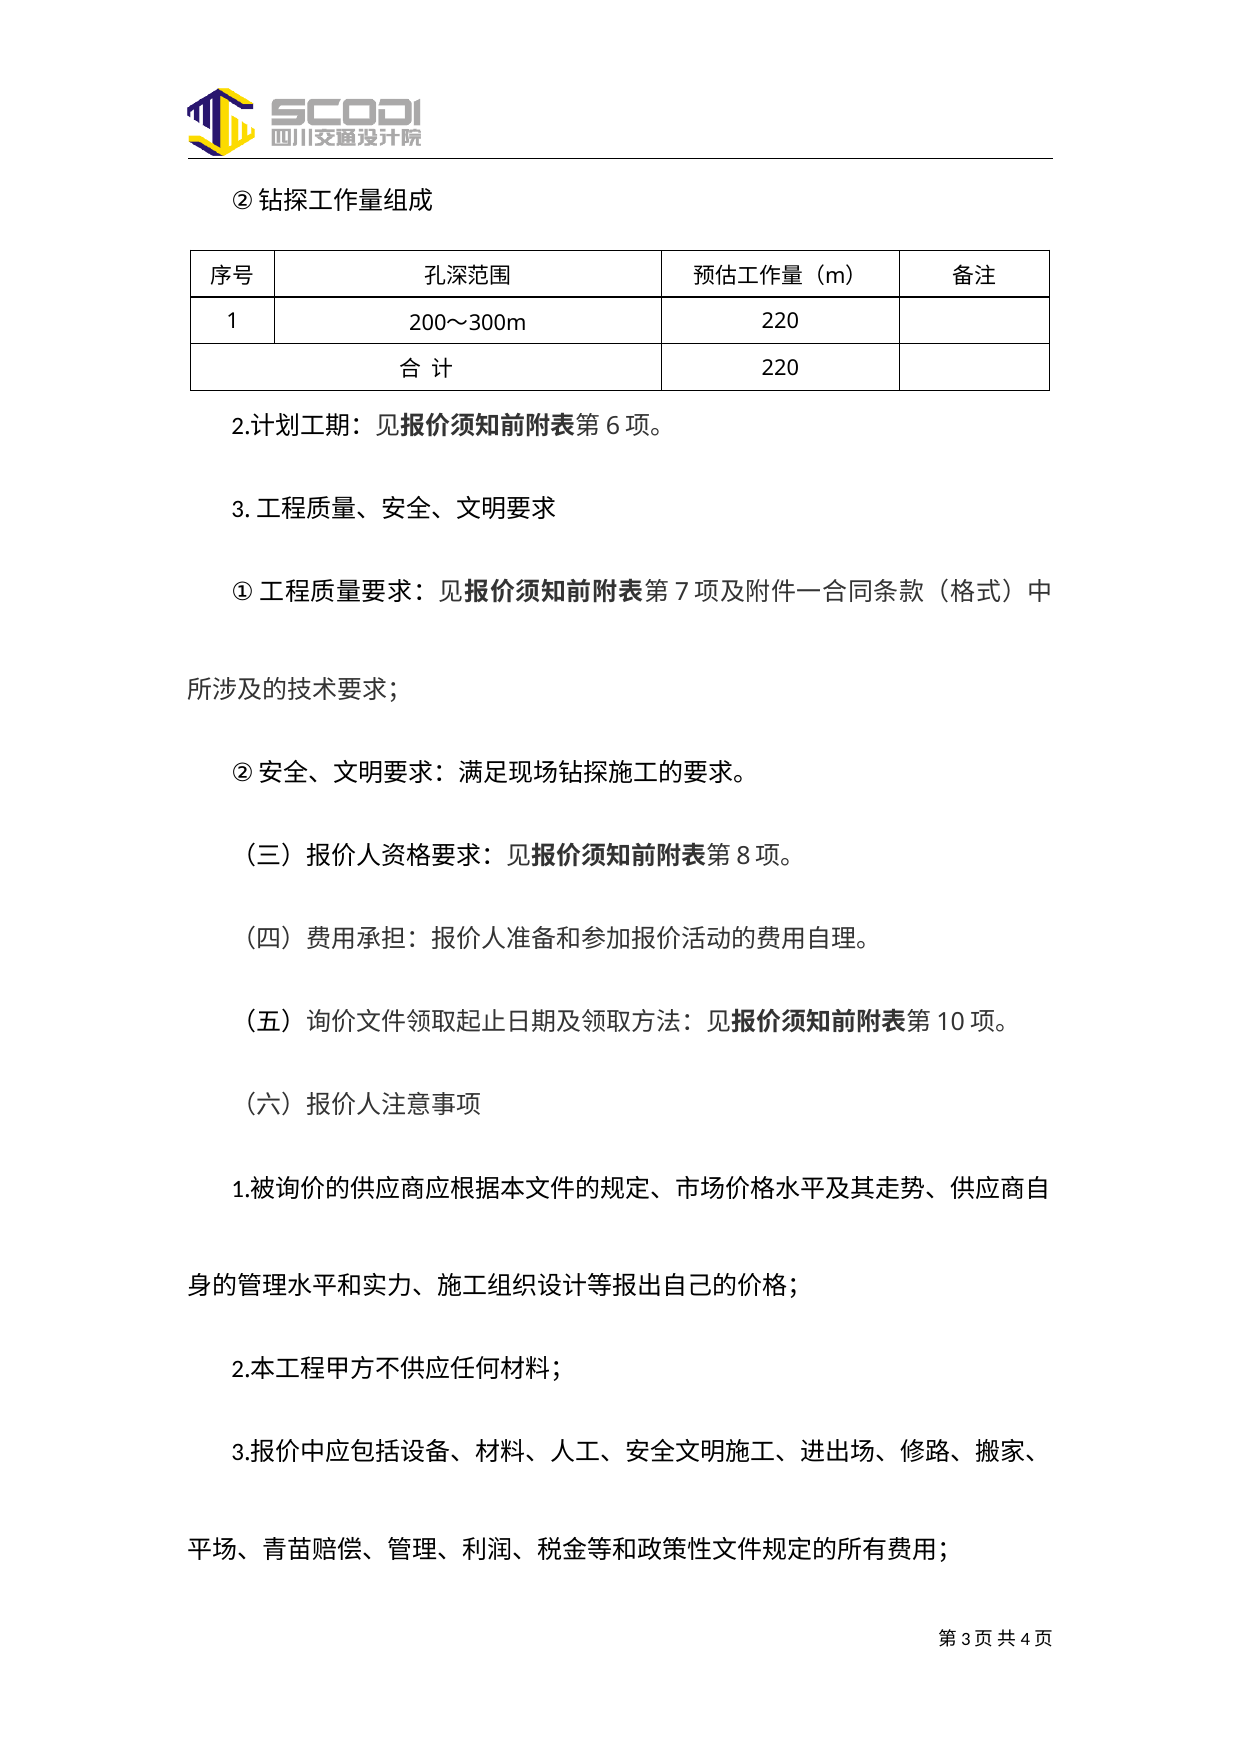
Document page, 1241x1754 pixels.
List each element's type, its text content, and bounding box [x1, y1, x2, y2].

table_header 备注 [900, 251, 1049, 296]
text （三）报价人资格要求：见报价须知前附表第8项。 [187, 821, 1053, 886]
table_cell 1 [191, 298, 274, 343]
text ②安全、文明要求：满足现场钻探施工的要求。 [187, 738, 1053, 803]
text 1.被询价的供应商应根据本文件的规定、市场价格水平及其走势、供应商自身的管理水平和实力、施工组织设计等报出自己的价格； [187, 1154, 1053, 1316]
table_cell [900, 344, 1049, 390]
text 2.本工程甲方不供应任何材料； [187, 1334, 1053, 1399]
table_header 孔深范围 [275, 251, 661, 296]
text 2.计划工期：见报价须知前附表第6项。 [187, 391, 1053, 456]
table_cell 合 计 [191, 344, 661, 390]
table_cell 200～300m [275, 298, 661, 343]
text （五）询价文件领取起止日期及领取方法：见报价须知前附表第10项。 [187, 987, 1053, 1052]
text 3. 工程质量、安全、文明要求 [187, 474, 1053, 539]
text （六）报价人注意事项 [187, 1071, 1053, 1136]
table_header 序号 [191, 251, 274, 296]
text （四）费用承担：报价人准备和参加报价活动的费用自理。 [187, 904, 1053, 969]
picture [187, 88, 421, 156]
table_header 预估工作量（m） [662, 251, 899, 296]
table_cell 220 [662, 344, 899, 390]
table_cell [900, 298, 1049, 343]
text 3.报价中应包括设备、材料、人工、安全文明施工、进出场、修路、搬家、平场、青苗赔偿、管理、利润、税金等和政策性文件规定的所有费用； [187, 1417, 1053, 1580]
text ①工程质量要求：见报价须知前附表第7项及附件一合同条款（格式）中所涉及的技术要求； [187, 557, 1053, 720]
table_cell 220 [662, 298, 899, 343]
text ②钻探工作量组成 [187, 166, 1053, 231]
